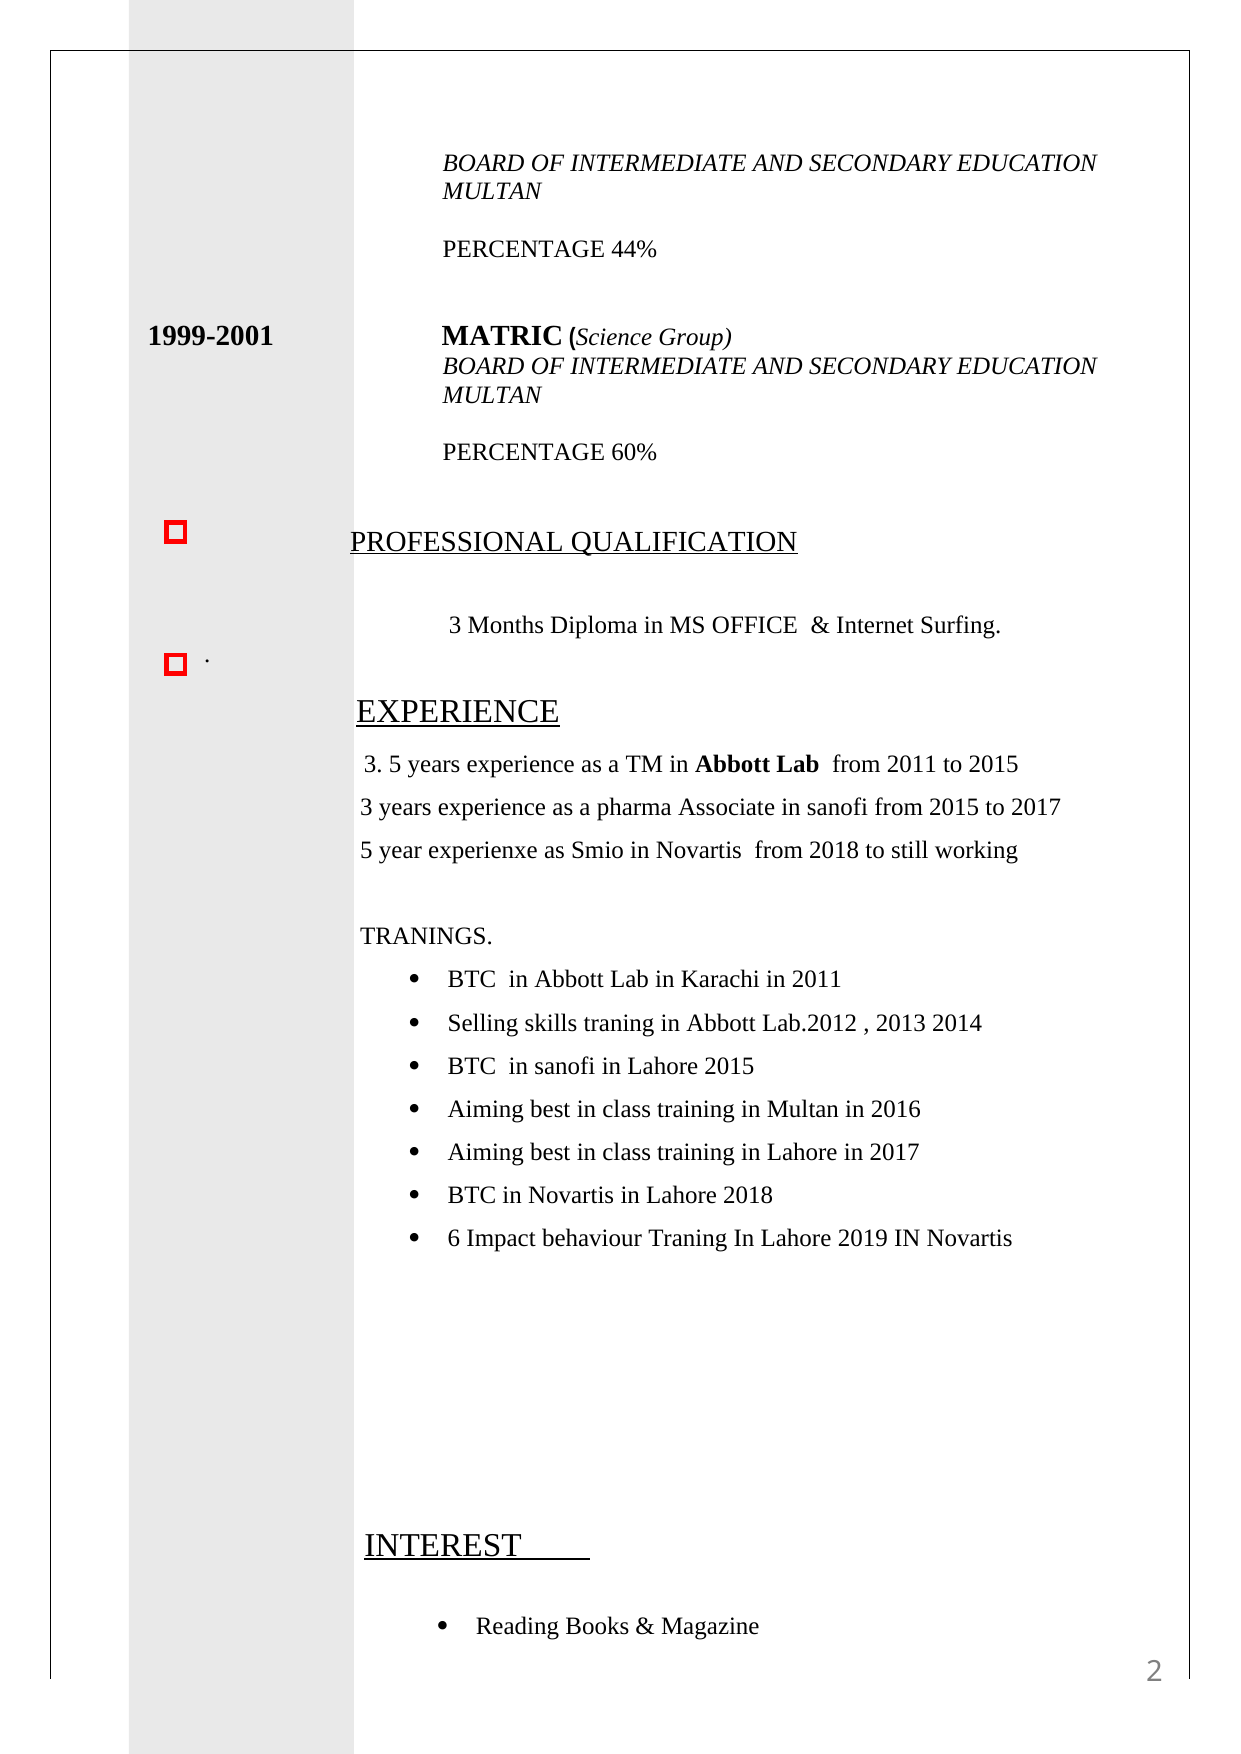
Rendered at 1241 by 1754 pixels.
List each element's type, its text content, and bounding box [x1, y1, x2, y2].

subtitle PROFESSIONAL QUALIFICATION [147, 524, 1162, 557]
text BOARD OF INTERMEDIATE AND SECONDARY EDUCATION MULTAN [442, 351, 1162, 409]
list BTC in Abbott Lab in Karachi in 2011 [410, 964, 1162, 993]
text TRANINGS. [147, 921, 1162, 950]
list Aiming best in class training in Lahore in 2017 [410, 1137, 1162, 1166]
list BTC in sanofi in Lahore 2015 [410, 1051, 1162, 1079]
text . [147, 639, 1162, 667]
list Selling skills traning in Abbott Lab.2012 , 2013 2014 [410, 1008, 1162, 1036]
list Reading Books & Magazine [438, 1611, 1162, 1640]
text 3 years experience as a pharma Associate in sanofi from 2015 to 2017 [147, 792, 1162, 821]
text BOARD OF INTERMEDIATE AND SECONDARY EDUCATION MULTAN [442, 148, 1162, 205]
list Aiming best in class training in Multan in 2016 [410, 1094, 1162, 1123]
text PERCENTAGE 60% [442, 437, 1162, 466]
list BTC in Novartis in Lahore 2018 [410, 1180, 1162, 1209]
text 3 Months Diploma in MS OFFICE & Internet Surfing. [147, 610, 1162, 639]
text 5 year experienxe as Smio in Novartis from 2018 to still working [147, 835, 1162, 864]
list 6 Impact behaviour Traning In Lahore 2019 IN Novartis [410, 1223, 1162, 1252]
text 1999-2001 MATRIC (Science Group) [147, 318, 1162, 351]
text INTEREST [147, 1525, 1162, 1563]
text EXPERIENCE [147, 691, 1162, 730]
text 3. 5 years experience as a TM in Abbott Lab from 2011 to 2015 [147, 749, 1162, 778]
text PERCENTAGE 44% [369, 234, 1162, 263]
